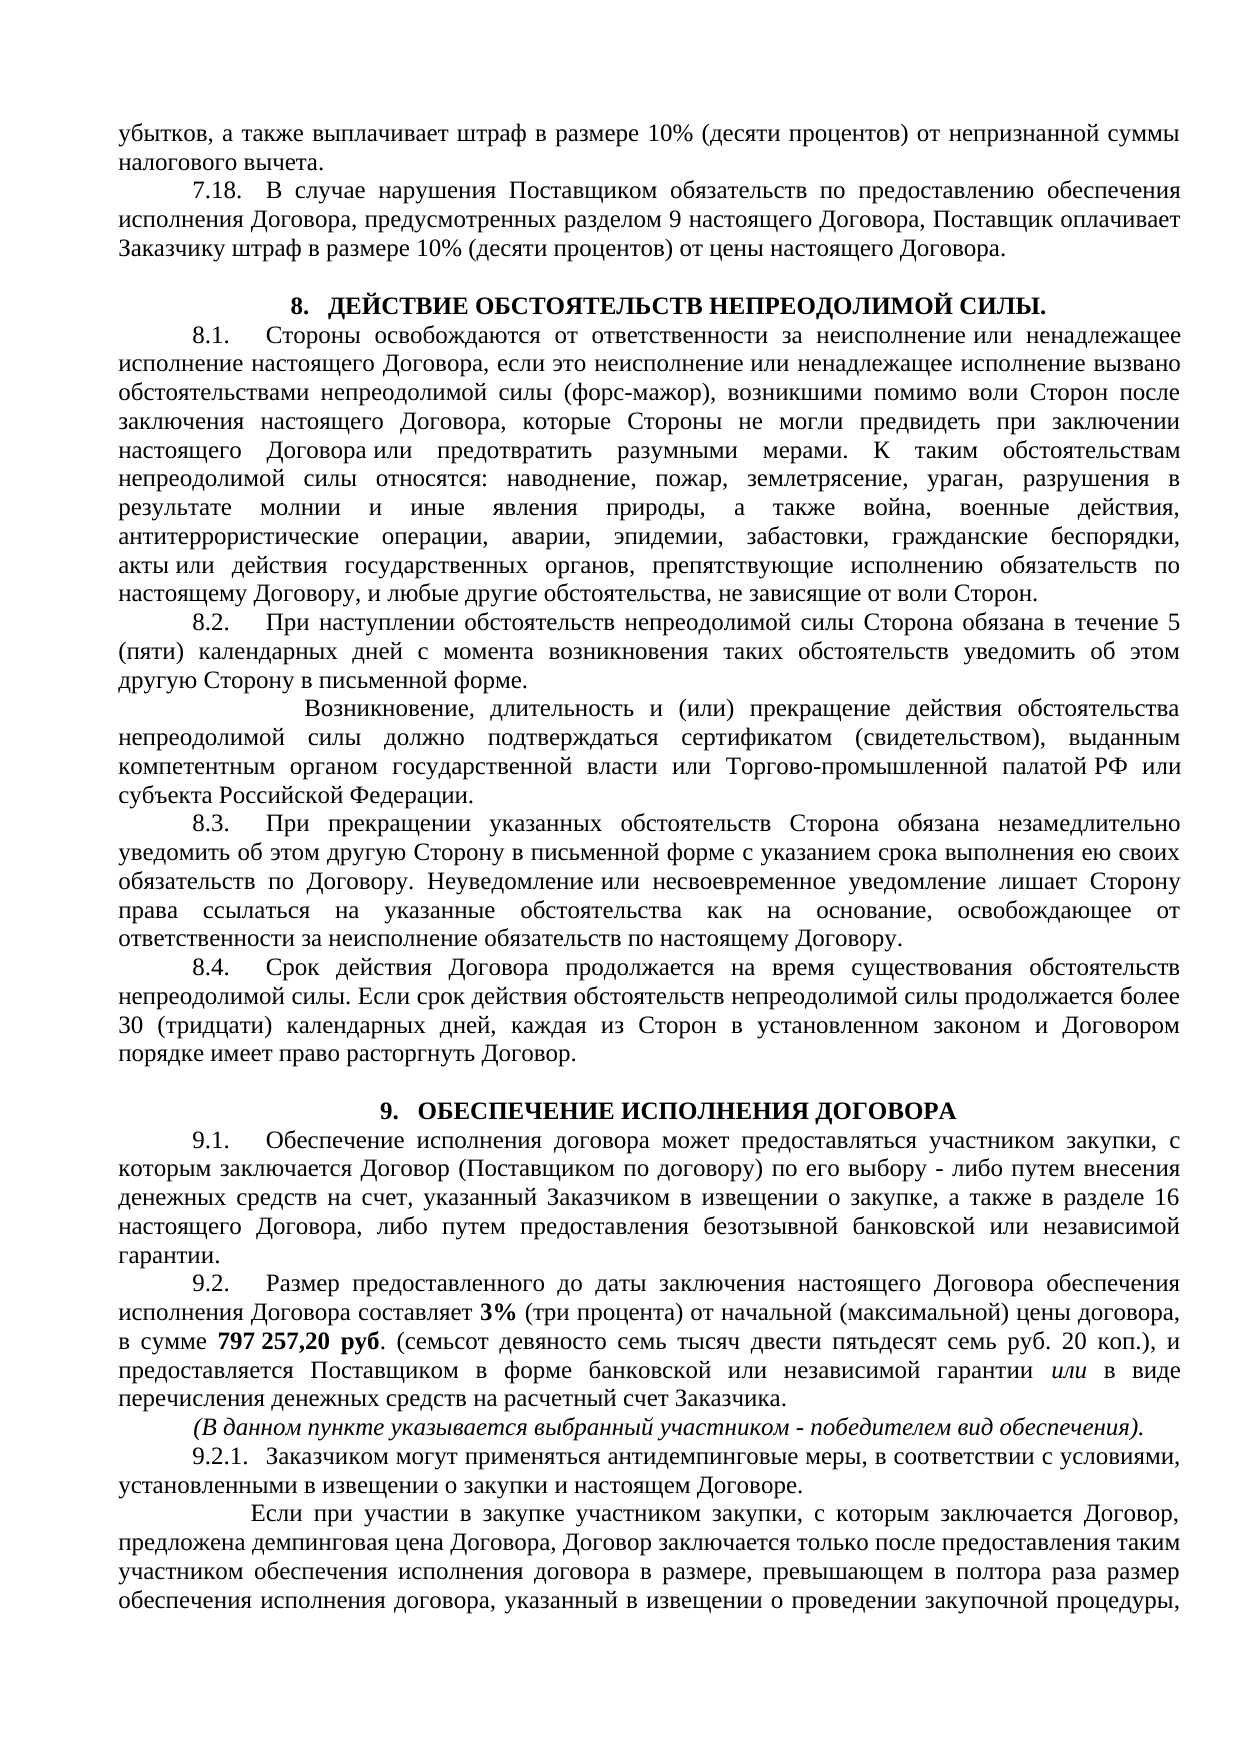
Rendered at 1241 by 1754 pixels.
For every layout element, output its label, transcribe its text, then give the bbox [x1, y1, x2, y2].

text (В данном пункте указывается выбранный участником - победителем вид обеспечения). [118, 1412, 1181, 1441]
list При наступлении обстоятельств непреодолимой силы Сторона обязана в течение 5 (пяти) календарных дней с момента возникновения таких обстоятельств уведомить об этом другую Сторону в письменной форме. [118, 607, 1181, 693]
list Заказчиком могут применяться антидемпинговые меры, в соответствии с условиями, установленными в извещении о закупки и настоящем Договоре. [118, 1441, 1181, 1498]
list Стороны освобождаются от ответственности за неисполнение или ненадлежащее исполнение настоящего Договора, если это неисполнение или ненадлежащее исполнение вызвано обстоятельствами непреодолимой силы (форс-мажор), возникшими помимо воли Сторон после заключения настоящего Договора, которые Стороны не могли предвидеть при заключении настоящего Договора или предотвратить разумными мерами. К таким обстоятельствам непреодолимой силы относятся: наводнение, пожар, землетрясение, ураган, разрушения в результате молнии и иные явления природы, а также война, военные действия, антитеррористические операции, аварии, эпидемии, забастовки, гражданские беспорядки, акты или действия государственных органов, препятствующие исполнению обязательств по настоящему Договору, и любые другие обстоятельства, не зависящие от воли Сторон. [118, 320, 1181, 607]
text Возникновение, длительность и (или) прекращение действия обстоятельства непреодолимой силы должно подтверждаться сертификатом (свидетельством), выданным компетентным органом государственной власти или Торгово-промышленной палатой РФ или субъекта Российской Федерации. [118, 693, 1181, 808]
list Срок действия Договора продолжается на время существования обстоятельств непреодолимой силы. Если срок действия обстоятельств непреодолимой силы продолжается более 30 (тридцати) календарных дней, каждая из Сторон в установленном законом и Договором порядке имеет право расторгнуть Договор. [118, 952, 1181, 1067]
list В случае нарушения Поставщиком обязательств по предоставлению обеспечения исполнения Договора, предусмотренных разделом 9 настоящего Договора, Поставщик оплачивает Заказчику штраф в размере 10% (десяти процентов) от цены настоящего Договора. [118, 176, 1181, 262]
list Обеспечение исполнения договора может предоставляться участником закупки, с которым заключается Договор (Поставщиком по договору) по его выбору - либо путем внесения денежных средств на счет, указанный Заказчиком в извещении о закупке, а также в разделе 16 настоящего Договора, либо путем предоставления безотзывной банковской или независимой гарантии. [118, 1125, 1181, 1268]
list При прекращении указанных обстоятельств Сторона обязана незамедлительно уведомить об этом другую Сторону в письменной форме с указанием срока выполнения ею своих обязательств по Договору. Неуведомление или несвоевременное уведомление лишает Сторону права ссылаться на указанные обстоятельства как на основание, освобождающее от ответственности за неисполнение обязательств по настоящему Договору. [118, 808, 1181, 952]
list Размер предоставленного до даты заключения настоящего Договора обеспечения исполнения Договора составляет 3% (три процента) от начальной (максимальной) цены договора, в сумме 797 257,20 руб. (семьсот девяносто семь тысяч двести пятьдесят семь руб. 20 коп.), и предоставляется Поставщиком в форме банковской или независимой гарантии или в виде перечисления денежных средств на расчетный счет Заказчика. [118, 1268, 1181, 1412]
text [118, 1498, 1181, 1613]
list ДЕЙСТВИЕ ОБСТОЯТЕЛЬСТВ НЕПРЕОДОЛИМОЙ СИЛЫ. [156, 291, 1181, 320]
list ОБЕСПЕЧЕНИЕ ИСПОЛНЕНИЯ ДОГОВОРА [156, 1096, 1181, 1125]
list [118, 118, 1181, 176]
